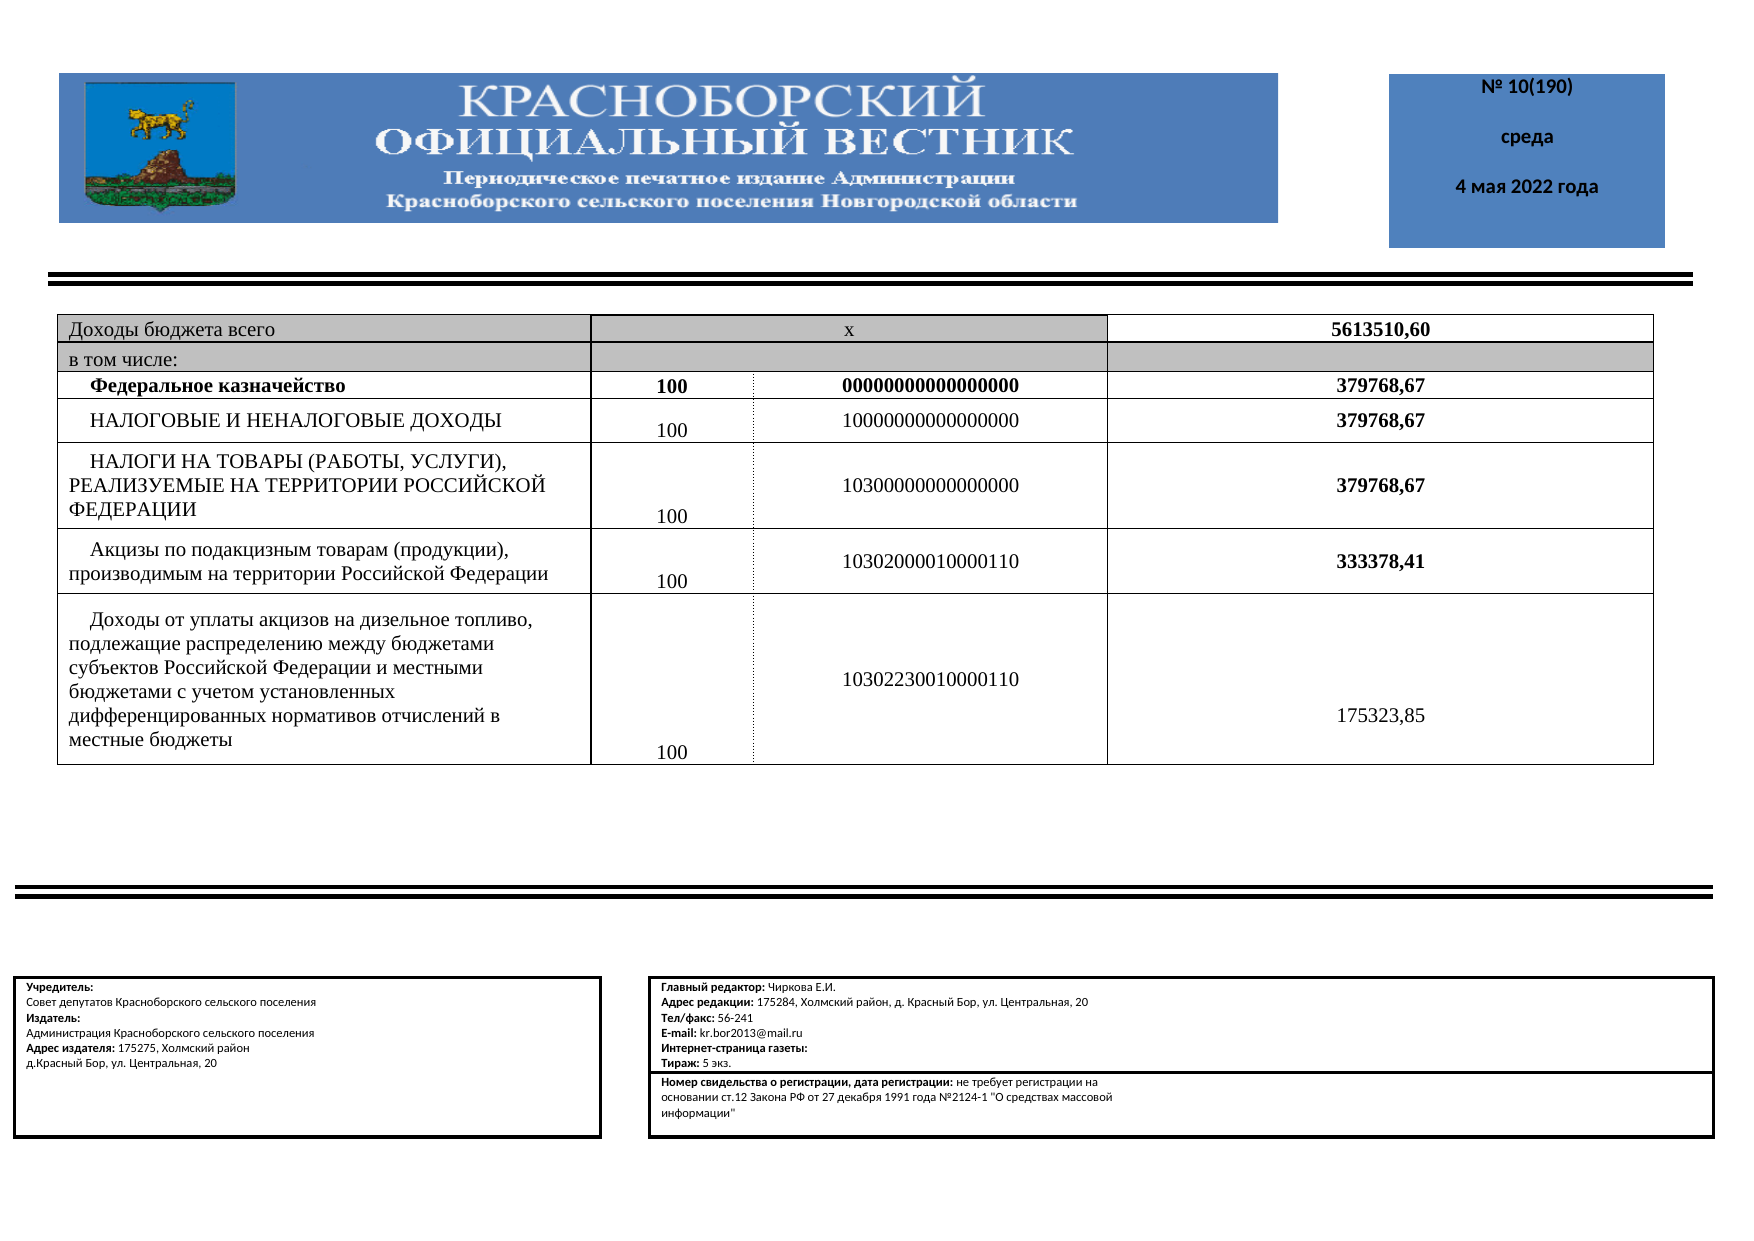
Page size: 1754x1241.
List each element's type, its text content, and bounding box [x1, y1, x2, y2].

table_cell НАЛОГОВЫЕ И НЕНАЛОГОВЫЕ ДОХОДЫ [58, 399, 590, 442]
table_cell Акцизы по подакцизным товарам (продукции), производимым на территории Российской Федерации [58, 529, 590, 593]
table_cell 100 [592, 443, 753, 528]
table_cell Доходы бюджета всего [58, 315, 590, 341]
table_cell 100 [592, 529, 753, 593]
table_cell [1108, 343, 1653, 371]
table_cell НАЛОГИ НА ТОВАРЫ (РАБОТЫ, УСЛУГИ), РЕАЛИЗУЕМЫЕ НА ТЕРРИТОРИИ РОССИЙСКОЙ ФЕДЕРАЦИИ [58, 443, 590, 528]
table_cell 00000000000000000 [753, 372, 1107, 398]
table_cell 10300000000000000 [753, 443, 1107, 528]
table_cell х [592, 316, 1107, 341]
table_cell в том числе: [58, 343, 590, 371]
table_cell Федеральное казначейство [58, 372, 590, 398]
table_cell 5613510,60 [1108, 315, 1653, 341]
table_cell 379768,67 [1108, 372, 1653, 398]
table_cell 379768,67 [1108, 399, 1653, 442]
table_cell 333378,41 [1108, 529, 1653, 593]
table_cell [592, 343, 1107, 371]
table_cell 100 [592, 372, 753, 398]
table_cell 100 [592, 594, 753, 764]
table_cell 10302230010000110 [753, 594, 1107, 764]
table_cell 10302000010000110 [753, 529, 1107, 593]
table_cell 175323,85 [1108, 594, 1653, 764]
table_cell 10000000000000000 [753, 399, 1107, 442]
table_cell 379768,67 [1108, 443, 1653, 528]
table_cell Доходы от уплаты акцизов на дизельное топливо, подлежащие распределению между бюджетами субъектов Российской Федерации и местными бюджетами с учетом установленных дифференцированных нормативов отчислений в местные бюджеты [58, 594, 590, 764]
table_cell 100 [592, 399, 753, 442]
